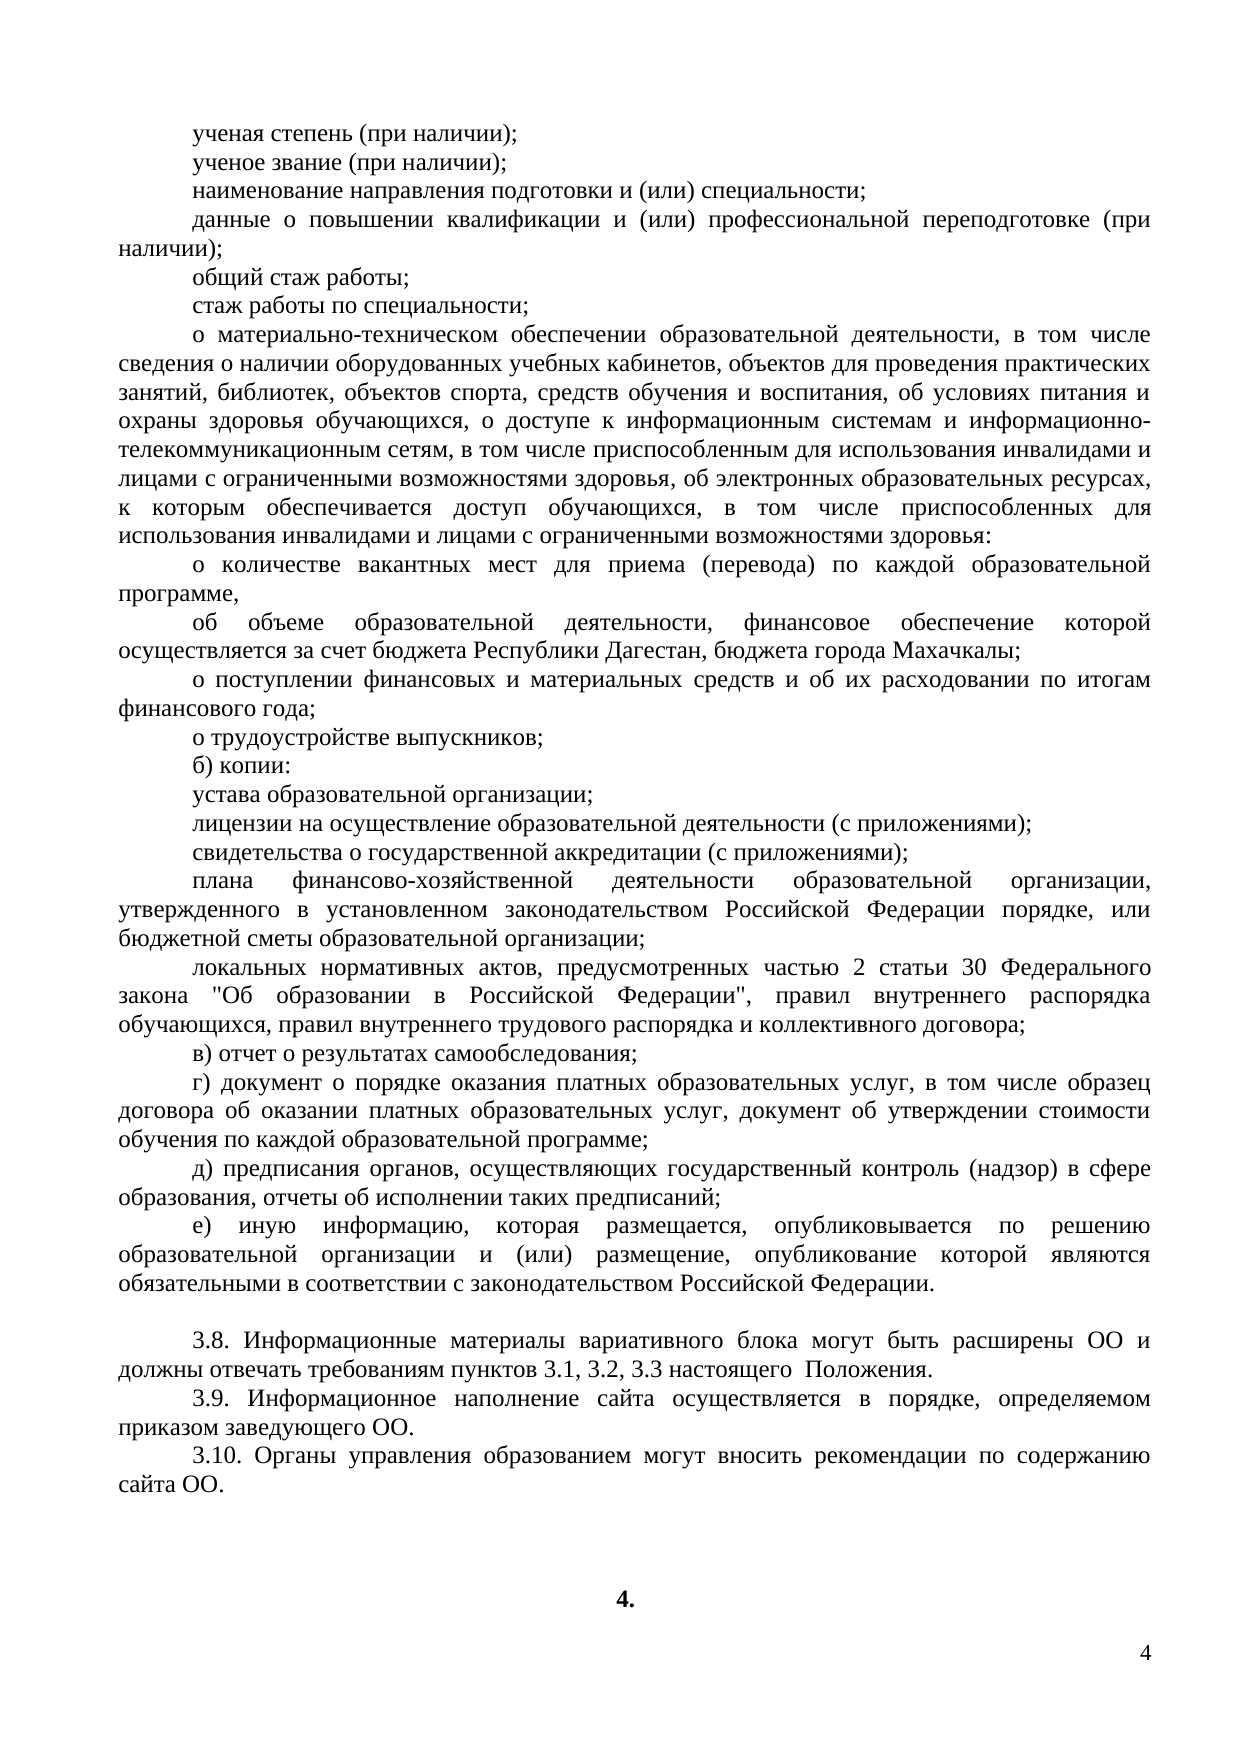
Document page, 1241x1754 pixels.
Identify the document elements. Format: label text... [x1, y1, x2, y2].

text лицензии на осуществление образовательной деятельности (с приложениями); [118, 808, 1152, 837]
text 3.8. Информационные материалы вариативного блока могут быть расширены ОО и должны отвечать требованиям пунктов 3.1, 3.2, 3.3 настоящего Положения. [118, 1326, 1152, 1383]
text о количестве вакантных мест для приема (перевода) по каждой образовательной программе, [118, 549, 1152, 607]
text общий стаж работы; [118, 262, 1152, 291]
text б) копии: [118, 751, 1152, 779]
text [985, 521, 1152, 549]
text наименование направления подготовки и (или) специальности; [118, 176, 1152, 204]
text ученое звание (при наличии); [118, 147, 1152, 176]
text 3.10. Органы управления образованием могут вносить рекомендации по содержанию сайта ОО. [118, 1441, 1152, 1498]
text о поступлении финансовых и материальных средств и об их расходовании по итогам финансового года; [118, 664, 1152, 722]
text плана финансово-хозяйственной деятельности образовательной организации, утвержденного в установленном законодательством Российской Федерации порядке, или бюджетной сметы образовательной организации; [118, 866, 1152, 952]
text о материально-техническом обеспечении образовательной деятельности, в том числе сведения о наличии оборудованных учебных кабинетов, объектов для проведения практических занятий, библиотек, объектов спорта, средств обучения и воспитания, об условиях питания и охраны здоровья обучающихся, о доступе к информационным системам и информационно-телекоммуникационным сетям, в том числе приспособленным для использования инвалидами и лицами с ограниченными возможностями здоровья, об электронных образовательных ресурсах, к которым обеспечивается доступ обучающихся, в том числе приспособленных для использования инвалидами и лицами с ограниченными возможностями здоровья: [118, 463, 1152, 521]
text е) иную информацию, которая размещается, опубликовывается по решению образовательной организации и (или) размещение, опубликование которой являются обязательными в соответствии с законодательством Российской Федерации. [118, 1211, 1152, 1297]
text стаж работы по специальности; [118, 291, 1152, 319]
text локальных нормативных актов, предусмотренных частью 2 статьи 30 Федерального закона "Об образовании в Российской Федерации", правил внутреннего распорядка обучающихся, правил внутреннего трудового распорядка и коллективного договора; [118, 952, 1152, 1038]
text г) документ о порядке оказания платных образовательных услуг, в том числе образец договора об оказании платных образовательных услуг, документ об утверждении стоимости обучения по каждой образовательной программе; [118, 1067, 1152, 1153]
text 3.9. Информационное наполнение сайта осуществляется в порядке, определяемом приказом заведующего ОО. [118, 1383, 1152, 1441]
text данные о повышении квалификации и (или) профессиональной переподготовке (при наличии); [118, 204, 1152, 262]
text свидетельства о государственной аккредитации (с приложениями); [118, 837, 1152, 866]
text устава образовательной организации; [118, 779, 1152, 808]
text о трудоустройстве выпускников; [118, 722, 1152, 751]
text в) отчет о результатах самообследования; [118, 1038, 1152, 1067]
text о материально-техническом обеспечении образовательной деятельности, в том числе сведения о наличии оборудованных учебных кабинетов, объектов для проведения практических занятий, библиотек, объектов спорта, средств обучения и воспитания, об условиях питания и охраны здоровья обучающихся, о доступе к информационным системам и информационно-телекоммуникационным сетям, в том числе приспособленным для использования инвалидами и лицами с ограниченными возможностями здоровья, об электронных образовательных ресурсах, к которым обеспечивается доступ обучающихся, в том числе приспособленных для использования инвалидами и лицами с ограниченными возможностями здоровья: [118, 319, 1152, 463]
text ученая степень (при наличии); [118, 118, 1152, 147]
text об объеме образовательной деятельности, финансовое обеспечение которой осуществляется за счет бюджета Республики Дагестан, бюджета города Махачкалы; [118, 607, 1152, 664]
text д) предписания органов, осуществляющих государственный контроль (надзор) в сфере образования, отчеты об исполнении таких предписаний; [118, 1153, 1152, 1211]
